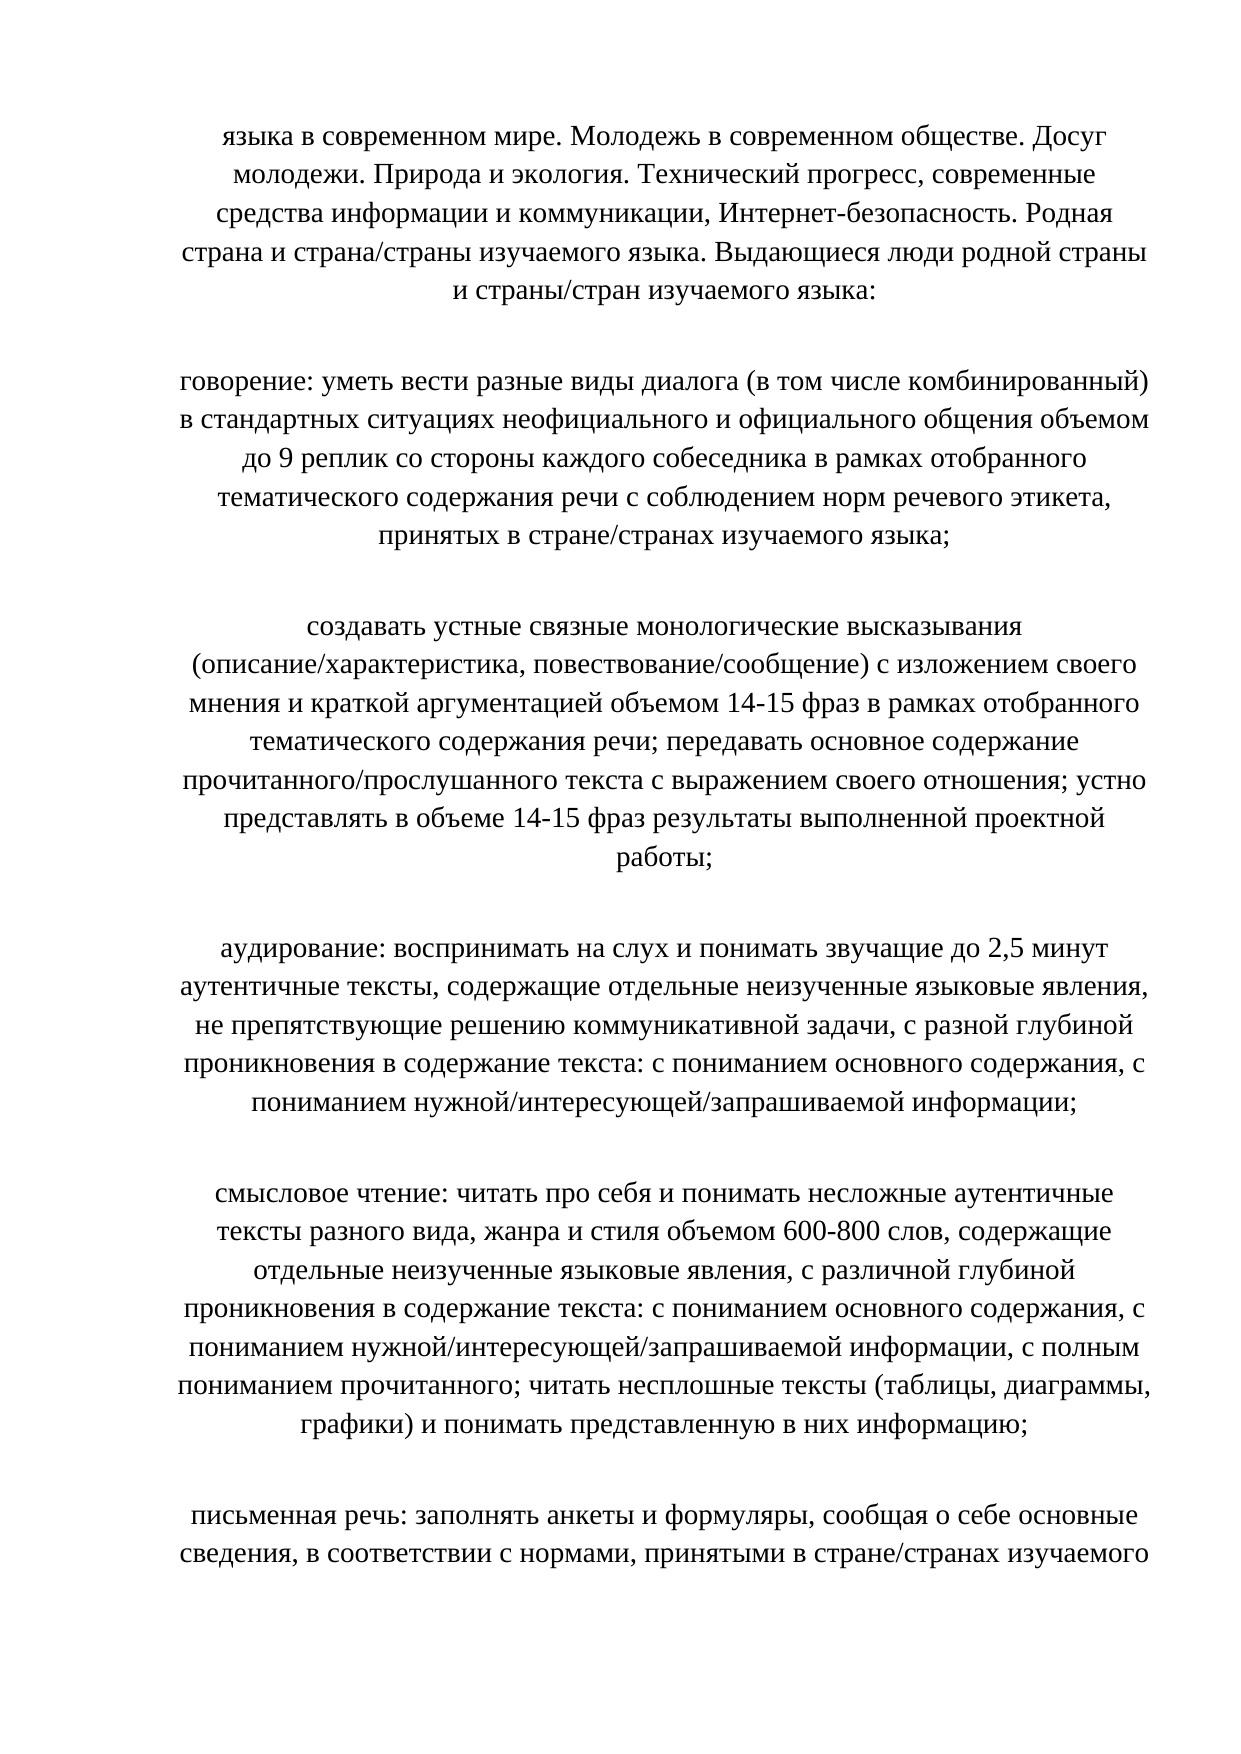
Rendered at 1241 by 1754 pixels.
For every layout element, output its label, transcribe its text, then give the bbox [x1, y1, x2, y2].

text создавать устные связные монологические высказывания (описание/характеристика, повествование/сообщение) с изложением своего мнения и краткой аргументацией объемом 14-15 фраз в рамках отобранного тематического содержания речи; передавать основное содержание прочитанного/прослушанного текста с выражением своего отношения; устно представлять в объеме 14-15 фраз результаты выполненной проектной работы; [177, 608, 1152, 905]
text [177, 1497, 1152, 1569]
text говорение: уметь вести разные виды диалога (в том числе комбинированный) в стандартных ситуациях неофициального и официального общения объемом до 9 реплик со стороны каждого собеседника в рамках отобранного тематического содержания речи с соблюдением норм речевого этикета, принятых в стране/странах изучаемого языка; [177, 363, 1152, 583]
text смысловое чтение: читать про себя и понимать несложные аутентичные тексты разного вида, жанра и стиля объемом 600-800 слов, содержащие отдельные неизученные языковые явления, с различной глубиной проникновения в содержание текста: с пониманием основного содержания, с пониманием нужной/интересующей/запрашиваемой информации, с полным пониманием прочитанного; читать несплошные тексты (таблицы, диаграммы, графики) и понимать представленную в них информацию; [177, 1175, 1152, 1472]
text аудирование: воспринимать на слух и понимать звучащие до 2,5 минут аутентичные тексты, содержащие отдельные неизученные языковые явления, не препятствующие решению коммуникативной задачи, с разной глубиной проникновения в содержание текста: с пониманием основного содержания, с пониманием нужной/интересующей/запрашиваемой информации; [177, 930, 1152, 1150]
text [177, 118, 1152, 338]
